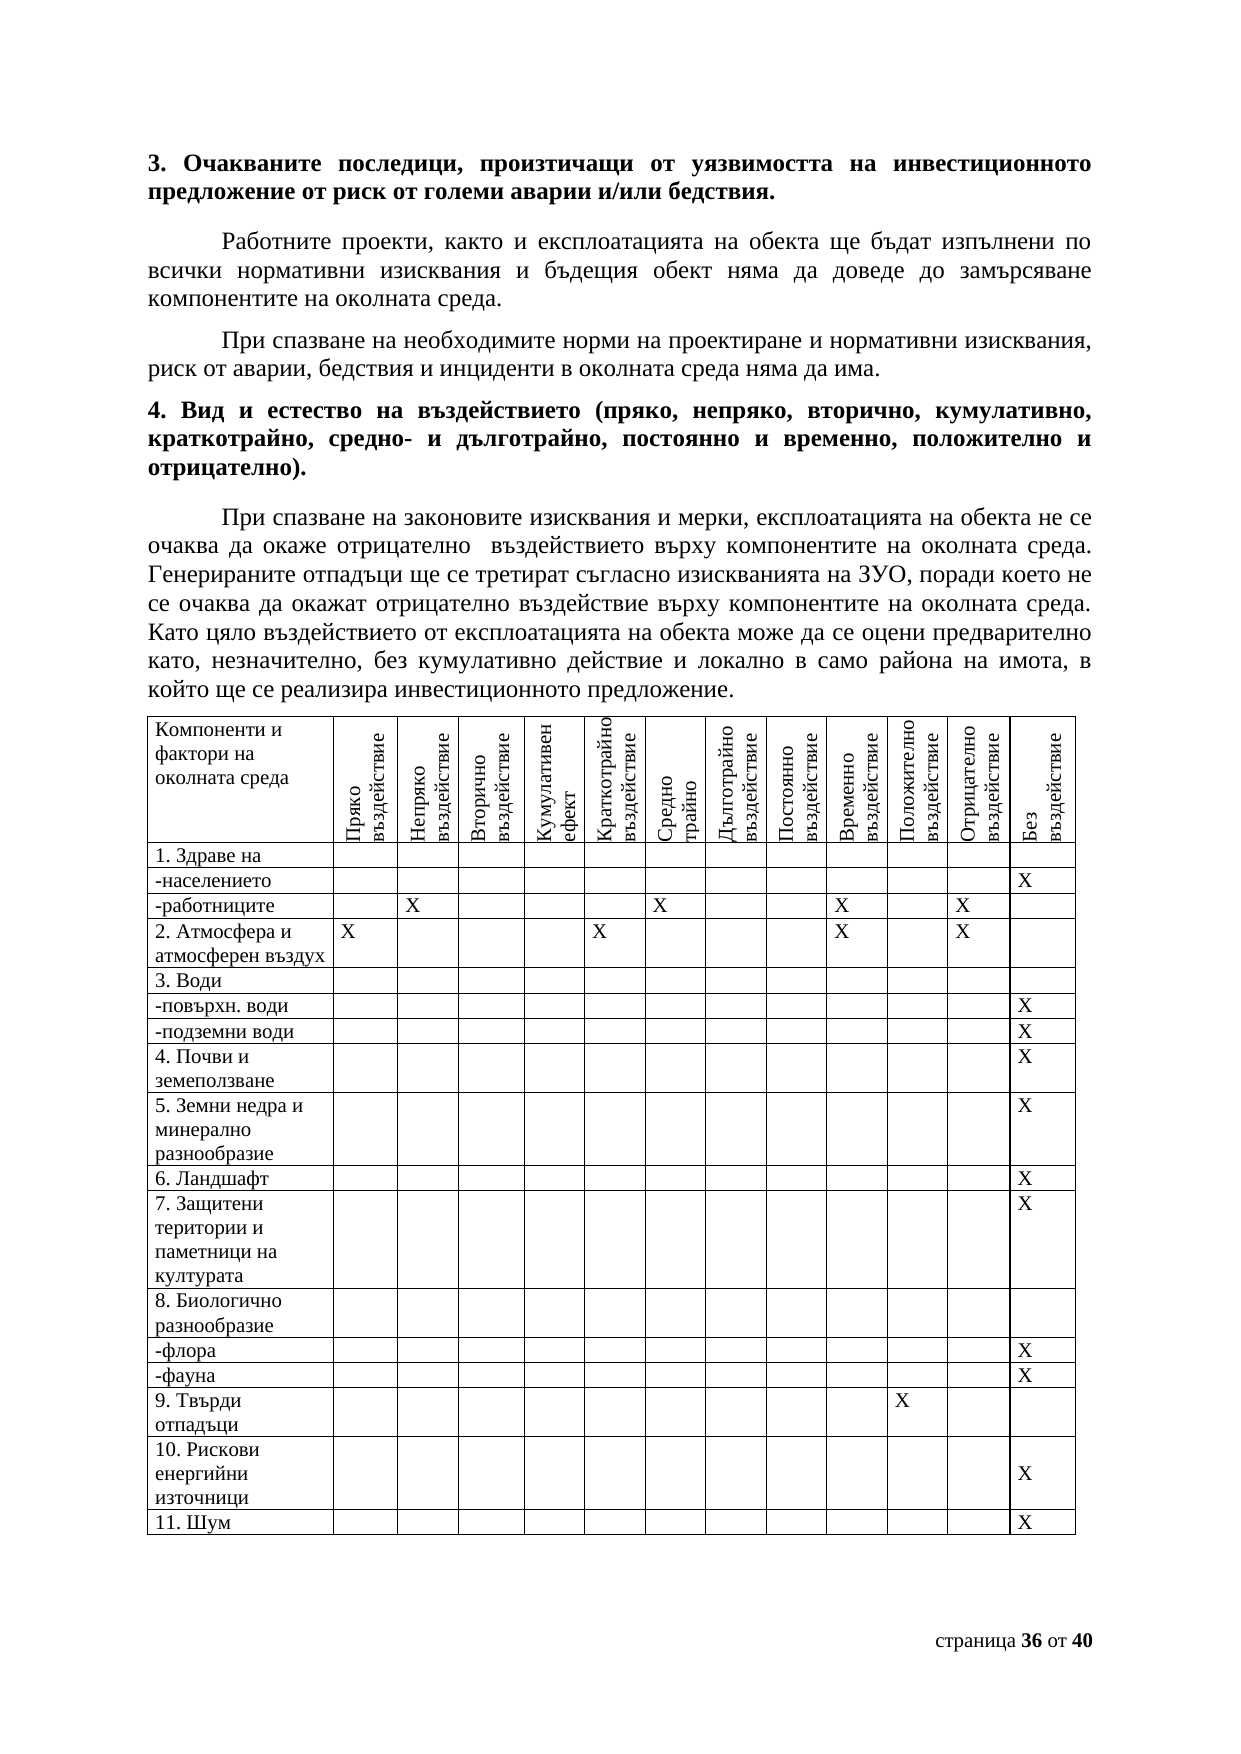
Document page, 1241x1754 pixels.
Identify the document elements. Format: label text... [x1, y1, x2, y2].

table_cell [646, 919, 705, 967]
table_cell Х [948, 919, 1009, 967]
table_cell [767, 843, 826, 867]
table_cell [585, 1093, 645, 1165]
table_cell [334, 1019, 397, 1043]
table_cell [948, 1388, 1009, 1436]
table_cell [888, 919, 947, 967]
table_cell Х [646, 894, 705, 918]
table_cell 1. Здраве на [148, 843, 333, 867]
table_cell [888, 1019, 947, 1043]
table_header Кумулативен ефект [525, 717, 584, 842]
table_cell [525, 968, 584, 992]
table_cell [646, 1093, 705, 1165]
table_header Отрицателно въздействие [948, 717, 1009, 842]
table_cell [827, 1093, 887, 1165]
table_cell [646, 1338, 705, 1362]
table_cell Х [1011, 868, 1075, 892]
table_cell [767, 1019, 826, 1043]
table_cell [646, 1437, 705, 1509]
table_cell [827, 1166, 887, 1190]
table_cell [1011, 919, 1075, 967]
table_cell [646, 1510, 705, 1534]
table_cell [888, 1289, 947, 1337]
table_cell [1011, 843, 1075, 867]
table_cell [398, 868, 458, 892]
table_cell -населението [148, 868, 333, 892]
table_cell 2. Атмосфера и атмосферен въздух [148, 919, 333, 967]
table_cell [646, 1363, 705, 1387]
table_header Вторично въздействие [459, 717, 524, 842]
table_cell [334, 994, 397, 1017]
table_cell 4. Почви и земеползване [148, 1044, 333, 1092]
table_cell 7. Защитени територии и паметници на културата [148, 1191, 333, 1287]
table_cell [585, 1437, 645, 1509]
table_cell [646, 868, 705, 892]
table_cell [948, 1191, 1009, 1287]
table_cell [398, 843, 458, 867]
table_cell [398, 1338, 458, 1362]
table_cell Х [888, 1388, 947, 1436]
table_cell [525, 894, 584, 918]
table_cell 8. Биологично разнообразие [148, 1289, 333, 1337]
table_cell [767, 1289, 826, 1337]
table_cell [459, 919, 524, 967]
table_cell Х [1011, 994, 1075, 1017]
table_cell [1011, 1289, 1075, 1337]
table_cell [334, 1191, 397, 1287]
table_cell [334, 1289, 397, 1337]
table_cell [398, 1388, 458, 1436]
table_cell [827, 968, 887, 992]
table_cell [948, 1289, 1009, 1337]
table_cell [948, 994, 1009, 1017]
table_cell [525, 1437, 584, 1509]
table_cell [827, 1510, 887, 1534]
table_cell [948, 843, 1009, 867]
text При спазване на законовите изисквания и мерки, експлоатацията на обекта не се очаква да окаже отрицателно въздействието върху компонентите на околната среда. Генерираните отпадъци ще се третират съгласно изискванията на ЗУО, поради което не се очаква да окажат отрицателно въздействие върху компонентите на околната среда. Като цяло въздействието от експлоатацията на обекта може да се оцени предварително като, незначително, без кумулативно действие и локално в само района на имота, в който ще се реализира инвестиционното предложение. [148, 502, 1093, 703]
table_cell [525, 1289, 584, 1337]
table_cell [334, 1437, 397, 1509]
table_cell [706, 1166, 766, 1190]
table_cell [398, 1044, 458, 1092]
table_cell -флора [148, 1338, 333, 1362]
table_header Дълготрайно въздействие [706, 717, 766, 842]
table_cell [585, 1388, 645, 1436]
table_cell [585, 1019, 645, 1043]
text 4. Вид и естество на въздействието (пряко, непряко, вторично, кумулативно, краткотрайно, средно- и дълготрайно, постоянно и временно, положително и отрицателно). [148, 395, 1093, 481]
table_cell [398, 1437, 458, 1509]
table_cell [398, 968, 458, 992]
table_cell [585, 968, 645, 992]
table_cell [334, 868, 397, 892]
table_cell [767, 1437, 826, 1509]
table_cell Х [1011, 1166, 1075, 1190]
table_cell [767, 1510, 826, 1534]
table_cell [888, 1363, 947, 1387]
table_header Пряко въздействие [334, 717, 397, 842]
table_cell [525, 1338, 584, 1362]
table_cell [888, 1166, 947, 1190]
table_cell [948, 1363, 1009, 1387]
table_cell Х [827, 894, 887, 918]
table_cell [459, 1437, 524, 1509]
table_cell [525, 1388, 584, 1436]
table_cell [585, 994, 645, 1017]
table_cell [827, 1019, 887, 1043]
table_cell [706, 994, 766, 1017]
table_cell [646, 843, 705, 867]
table_cell [827, 868, 887, 892]
table_cell [646, 994, 705, 1017]
table_cell [585, 1338, 645, 1362]
table_cell [459, 1510, 524, 1534]
table_cell Х [1011, 1093, 1075, 1165]
table_cell [398, 1019, 458, 1043]
table_cell Х [334, 919, 397, 967]
table_cell [334, 1510, 397, 1534]
table_cell [525, 994, 584, 1017]
table_cell [706, 1437, 766, 1509]
table_cell [827, 1437, 887, 1509]
table_cell [334, 968, 397, 992]
table_cell [585, 1191, 645, 1287]
table_cell [398, 1289, 458, 1337]
table_cell 10. Рискови енергийни източници [148, 1437, 333, 1509]
table_cell Х [1011, 1338, 1075, 1362]
table_cell [767, 1044, 826, 1092]
table_cell [525, 1093, 584, 1165]
table_cell [888, 1437, 947, 1509]
table_cell [459, 1191, 524, 1287]
table_cell [706, 894, 766, 918]
table_cell [767, 1363, 826, 1387]
table_cell [948, 1437, 1009, 1509]
table_cell [459, 1289, 524, 1337]
table_cell [525, 919, 584, 967]
table_cell [334, 1363, 397, 1387]
table_header Временно въздействие [827, 717, 887, 842]
table_cell [827, 843, 887, 867]
table_cell -повърхн. води [148, 994, 333, 1017]
table_cell [398, 1166, 458, 1190]
table_cell [706, 1044, 766, 1092]
table_cell [1011, 894, 1075, 918]
table_cell Х [1011, 1044, 1075, 1092]
table_cell [767, 1093, 826, 1165]
table_cell [398, 1191, 458, 1287]
table_cell [459, 1338, 524, 1362]
table_header Постоянно въздействие [767, 717, 826, 842]
table_cell [585, 843, 645, 867]
table_cell [459, 968, 524, 992]
text Работните проекти, както и експлоатацията на обекта ще бъдат изпълнени по всички нормативни изисквания и бъдещия обект няма да доведе до замърсяване компонентите на околната среда. [148, 226, 1093, 312]
table_cell [525, 868, 584, 892]
table_cell [948, 1338, 1009, 1362]
table_cell [525, 1191, 584, 1287]
table_cell Х [1011, 1510, 1075, 1534]
table_cell [398, 994, 458, 1017]
table_cell [459, 868, 524, 892]
table_cell [398, 1363, 458, 1387]
table_cell Х [1011, 1019, 1075, 1043]
table_cell [948, 968, 1009, 992]
table_cell [459, 1363, 524, 1387]
table_cell [888, 894, 947, 918]
table_cell -фауна [148, 1363, 333, 1387]
table_cell [948, 868, 1009, 892]
table_cell 6. Ландшафт [148, 1166, 333, 1190]
table_cell [646, 1044, 705, 1092]
table_cell [525, 843, 584, 867]
table_cell [459, 894, 524, 918]
table_cell [888, 968, 947, 992]
table_cell Х [948, 894, 1009, 918]
table_cell Х [398, 894, 458, 918]
table_cell [827, 1191, 887, 1287]
table_cell [827, 1363, 887, 1387]
table_cell [948, 1044, 1009, 1092]
table_cell [398, 919, 458, 967]
table_cell [888, 1338, 947, 1362]
table_cell [585, 894, 645, 918]
table_cell [888, 1044, 947, 1092]
table_header Непряко въздействие [398, 717, 458, 842]
table_cell [334, 1388, 397, 1436]
table_cell [767, 1166, 826, 1190]
table_cell [706, 868, 766, 892]
table_header Средно трайно въздействие [646, 717, 705, 842]
table_cell [706, 1191, 766, 1287]
table_cell [398, 1510, 458, 1534]
table_cell [767, 919, 826, 967]
table_cell [459, 1044, 524, 1092]
table_cell [706, 1019, 766, 1043]
table_cell [646, 1388, 705, 1436]
table_cell [398, 1093, 458, 1165]
table_cell [459, 1019, 524, 1043]
table_cell [585, 1363, 645, 1387]
table_cell [585, 1510, 645, 1534]
table_cell [706, 919, 766, 967]
table_cell [1011, 968, 1075, 992]
table_cell [525, 1363, 584, 1387]
table_cell 5. Земни недра и минерално разнообразие [148, 1093, 333, 1165]
table_cell [706, 1388, 766, 1436]
table_cell [767, 868, 826, 892]
table_header Краткотрайно въздействие [585, 717, 645, 842]
table_cell [948, 1510, 1009, 1534]
table_cell [827, 1289, 887, 1337]
table_cell [585, 1289, 645, 1337]
table_cell [646, 1289, 705, 1337]
table_cell [767, 1191, 826, 1287]
table_cell [459, 843, 524, 867]
table_cell -работниците [148, 894, 333, 918]
table_cell [888, 1191, 947, 1287]
table_cell [525, 1166, 584, 1190]
table_cell [585, 868, 645, 892]
table_cell [767, 1388, 826, 1436]
table_cell [827, 994, 887, 1017]
table_cell [948, 1019, 1009, 1043]
table_cell [767, 994, 826, 1017]
table_cell [646, 1191, 705, 1287]
table_cell [888, 1510, 947, 1534]
table_cell [334, 894, 397, 918]
table_cell [706, 1338, 766, 1362]
table_cell [459, 994, 524, 1017]
table_cell [334, 1166, 397, 1190]
table_cell [525, 1019, 584, 1043]
table_cell [334, 1093, 397, 1165]
table_cell 9. Твърди отпадъци [148, 1388, 333, 1436]
table_cell [827, 1044, 887, 1092]
table_cell [1011, 1388, 1075, 1436]
table_cell [827, 1338, 887, 1362]
table_cell [459, 1388, 524, 1436]
table_cell Х [1011, 1363, 1075, 1387]
table_cell [706, 1363, 766, 1387]
table_cell [525, 1510, 584, 1534]
table_cell [585, 1044, 645, 1092]
table_cell [948, 1166, 1009, 1190]
table_cell [888, 868, 947, 892]
table_cell [827, 1388, 887, 1436]
table_cell [334, 1044, 397, 1092]
table_cell [525, 1044, 584, 1092]
table_cell Х [1011, 1437, 1075, 1509]
table_cell [334, 843, 397, 867]
table_cell [767, 968, 826, 992]
table_cell 3. Води [148, 968, 333, 992]
table_header Компоненти и фактори на околната среда [148, 717, 333, 842]
table_cell [646, 968, 705, 992]
table_cell [646, 1166, 705, 1190]
table_cell [334, 1338, 397, 1362]
table_cell [646, 1019, 705, 1043]
table_cell [888, 843, 947, 867]
table_cell [888, 1093, 947, 1165]
table_cell [585, 1166, 645, 1190]
table_cell Х [1011, 1191, 1075, 1287]
text При спазване на необходимите норми на проектиране и нормативни изисквания, риск от аварии, бедствия и инциденти в околната среда няма да има. [148, 325, 1093, 382]
table_cell Х [585, 919, 645, 967]
table_cell 11. Шум [148, 1510, 333, 1534]
table_cell [888, 994, 947, 1017]
table_cell [459, 1093, 524, 1165]
text 3. Очакваните последици, произтичащи от уязвимостта на инвестиционното предложение от риск от големи аварии и/или бедствия. [148, 148, 1093, 205]
table_cell [706, 843, 766, 867]
table_cell -подземни води [148, 1019, 333, 1043]
table_cell [706, 1289, 766, 1337]
table_cell [706, 1093, 766, 1165]
table_cell [706, 968, 766, 992]
table_header Положително въздействие [888, 717, 947, 842]
table_cell [948, 1093, 1009, 1165]
table_cell Х [827, 919, 887, 967]
table_cell [767, 894, 826, 918]
table_cell [767, 1338, 826, 1362]
table_cell [459, 1166, 524, 1190]
table_cell [706, 1510, 766, 1534]
table_header Без въздействие [1011, 717, 1075, 842]
